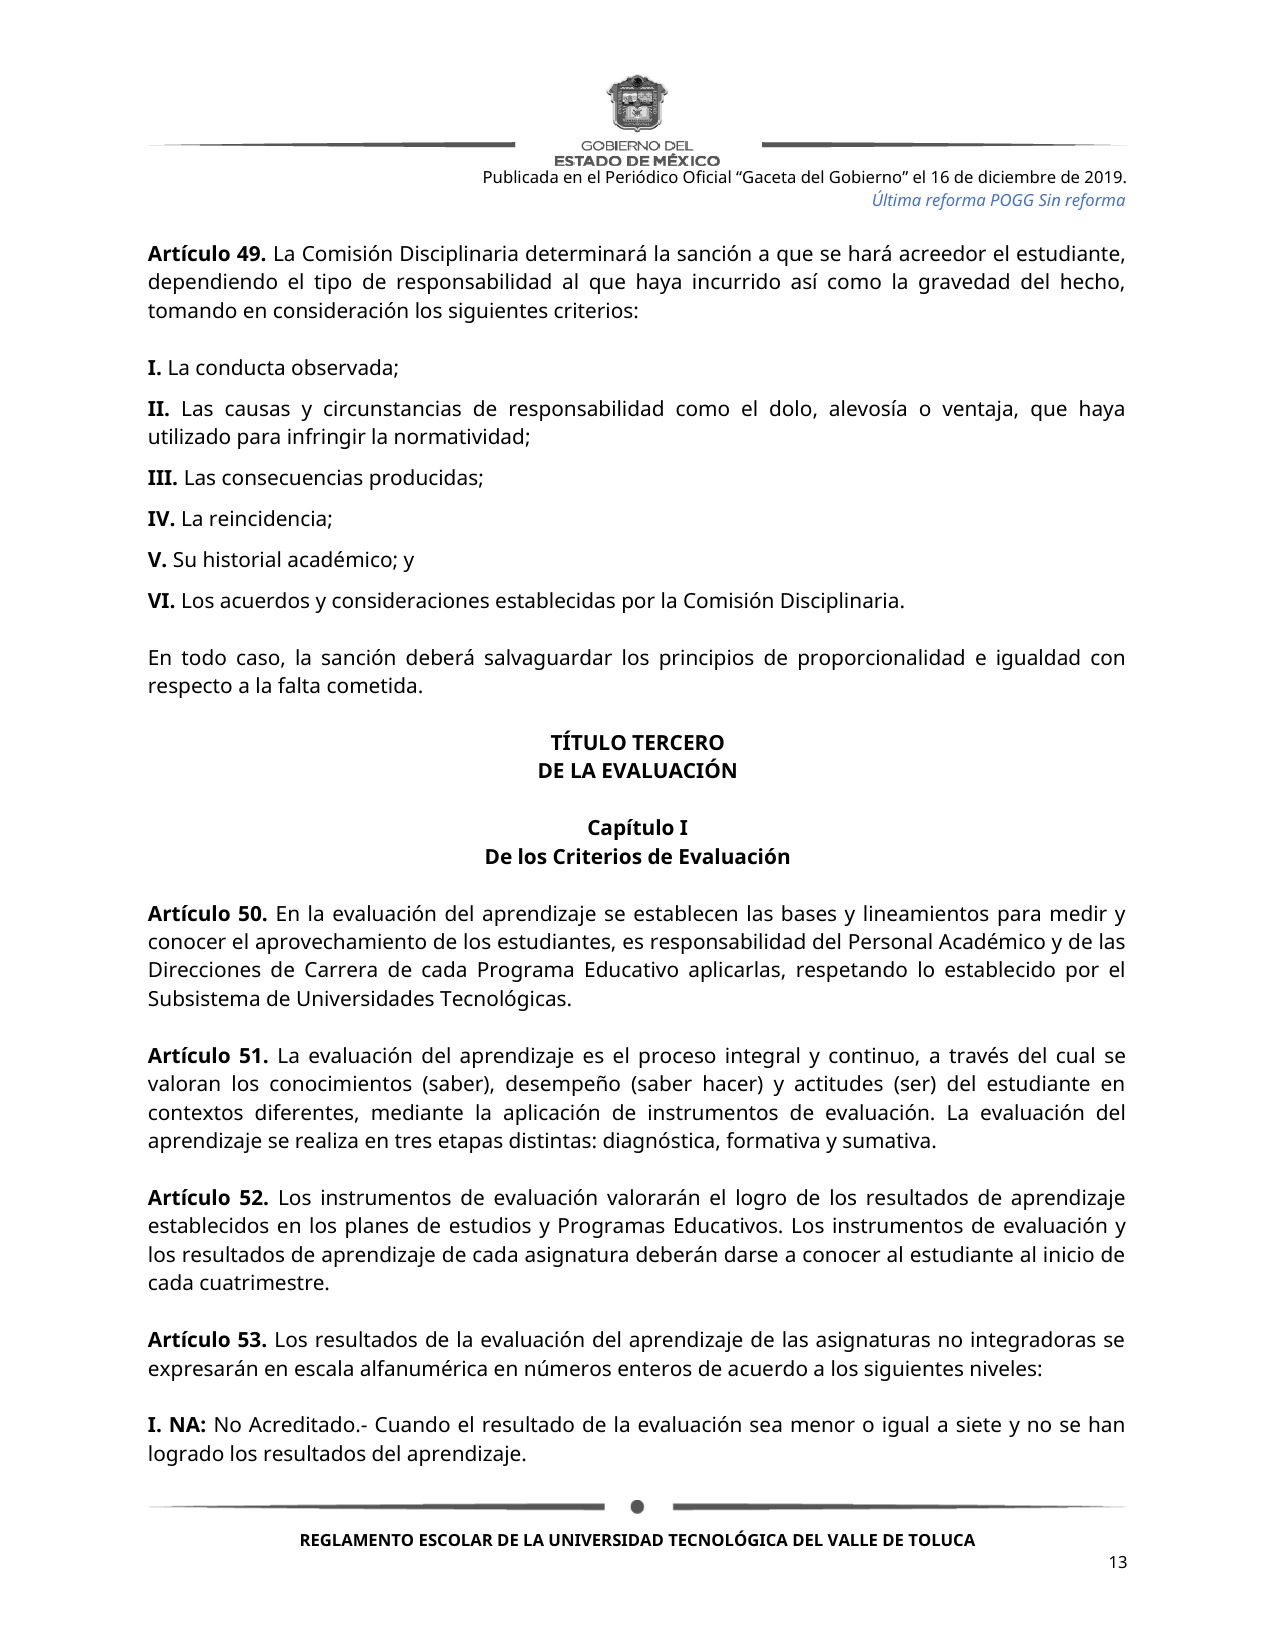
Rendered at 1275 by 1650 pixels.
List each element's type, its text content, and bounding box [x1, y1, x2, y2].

text VI. Los acuerdos y consideraciones establecidas por la Comisión Disciplinaria. [148, 586, 1127, 614]
text Capítulo I [148, 813, 1127, 842]
text II. Las causas y circunstancias de responsabilidad como el dolo, alevosía o ventaja, que haya utilizado para infringir la normatividad; [148, 394, 1127, 451]
text TÍTULO TERCERO [148, 728, 1127, 756]
text DE LA EVALUACIÓN [148, 756, 1127, 785]
text Artículo 52. Los instrumentos de evaluación valorarán el logro de los resultados de aprendizaje establecidos en los planes de estudios y Programas Educativos. Los instrumentos de evaluación y los resultados de aprendizaje de cada asignatura deberán darse a conocer al estudiante al inicio de cada cuatrimestre. [148, 1183, 1127, 1297]
text Artículo 51. La evaluación del aprendizaje es el proceso integral y continuo, a través del cual se valoran los conocimientos (saber), desempeño (saber hacer) y actitudes (ser) del estudiante en contextos diferentes, mediante la aplicación de instrumentos de evaluación. La evaluación del aprendizaje se realiza en tres etapas distintas: diagnóstica, formativa y sumativa. [148, 1041, 1127, 1154]
text Artículo 49. La Comisión Disciplinaria determinará la sanción a que se hará acreedor el estudiante, dependiendo el tipo de responsabilidad al que haya incurrido así como la gravedad del hecho, tomando en consideración los siguientes criterios: [148, 239, 1127, 324]
text I. NA: No Acreditado.- Cuando el resultado de la evaluación sea menor o igual a siete y no se han logrado los resultados del aprendizaje. [148, 1411, 1127, 1467]
text III. Las consecuencias producidas; [148, 463, 1127, 491]
text De los Criterios de Evaluación [148, 842, 1127, 870]
text Artículo 50. En la evaluación del aprendizaje se establecen las bases y lineamientos para medir y conocer el aprovechamiento de los estudiantes, es responsabilidad del Personal Académico y de las Direcciones de Carrera de cada Programa Educativo aplicarlas, respetando lo establecido por el Subsistema de Universidades Tecnológicas. [148, 899, 1127, 1012]
picture [147, 1500, 1128, 1514]
text Artículo 53. Los resultados de la evaluación del aprendizaje de las asignaturas no integradoras se expresarán en escala alfanumérica en números enteros de acuerdo a los siguientes niveles: [148, 1325, 1127, 1382]
text IV. La reincidencia; [148, 504, 1127, 532]
text I. La conducta observada; [148, 353, 1127, 381]
picture [148, 73, 1128, 166]
text En todo caso, la sanción deberá salvaguardar los principios de proporcionalidad e igualdad con respecto a la falta cometida. [148, 643, 1127, 699]
text V. Su historial académico; y [148, 545, 1127, 573]
